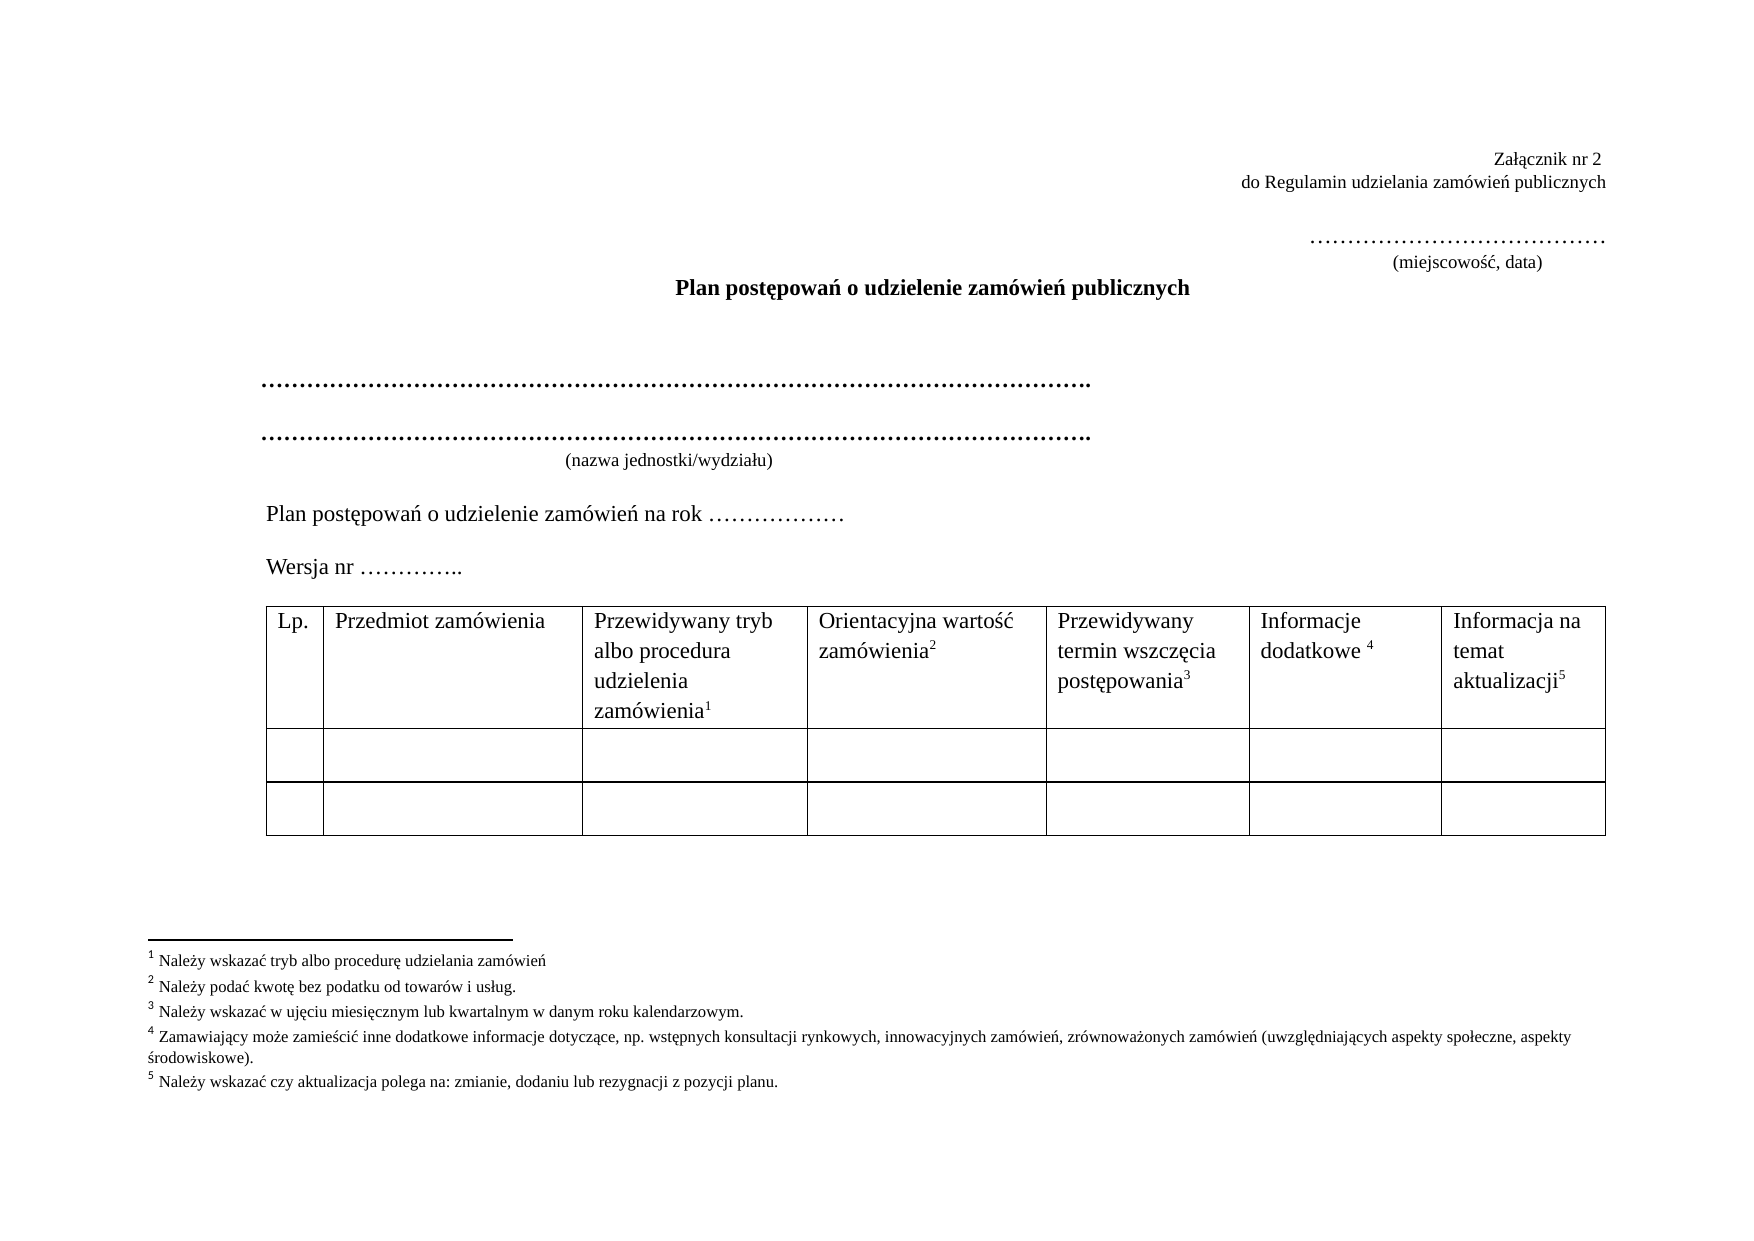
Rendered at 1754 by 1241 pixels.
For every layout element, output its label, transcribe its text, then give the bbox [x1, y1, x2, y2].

list ………………………………………………………………………………………………. [260, 366, 1606, 393]
list ………………………………………………………………………………………………. [260, 419, 1606, 445]
table_cell [583, 783, 807, 835]
table_header Informacje dodatkowe [1250, 607, 1441, 728]
text Plan postępowań o udzielenie zamówień na rok ……………… [266, 500, 1606, 527]
table_cell [808, 783, 1046, 835]
text ………………………………… [148, 222, 1606, 249]
table_cell [583, 729, 807, 781]
list Plan postępowań o udzielenie zamówień publicznych [259, 274, 1606, 301]
table_cell [1047, 783, 1249, 835]
text Załącznik nr 2 do Regulamin udzielania zamówień publicznych [148, 148, 1606, 192]
table_cell [1250, 783, 1441, 835]
list (nazwa jednostki/wydziału) [260, 449, 1078, 471]
table_header Przedmiot zamówienia [324, 607, 582, 728]
table_cell [267, 729, 323, 781]
table_cell [1250, 729, 1441, 781]
table_cell [808, 729, 1046, 781]
table_cell [324, 729, 582, 781]
table_header Przewidywany tryb albo procedura udzielenia zamówienia [583, 607, 807, 728]
text (miejscowość, data) [1329, 251, 1606, 272]
table_cell [1442, 783, 1605, 835]
table_cell [324, 783, 582, 835]
table_header Informacja na temat aktualizacji [1442, 607, 1605, 728]
table_header Przewidywany termin wszczęcia postępowania [1047, 607, 1249, 728]
table_cell [1047, 729, 1249, 781]
table_header Orientacyjna wartość zamówienia [808, 607, 1046, 728]
table_cell [1442, 729, 1605, 781]
table_cell [267, 783, 323, 835]
text Wersja nr ………….. [266, 553, 1606, 579]
table_header Lp. [267, 607, 323, 728]
